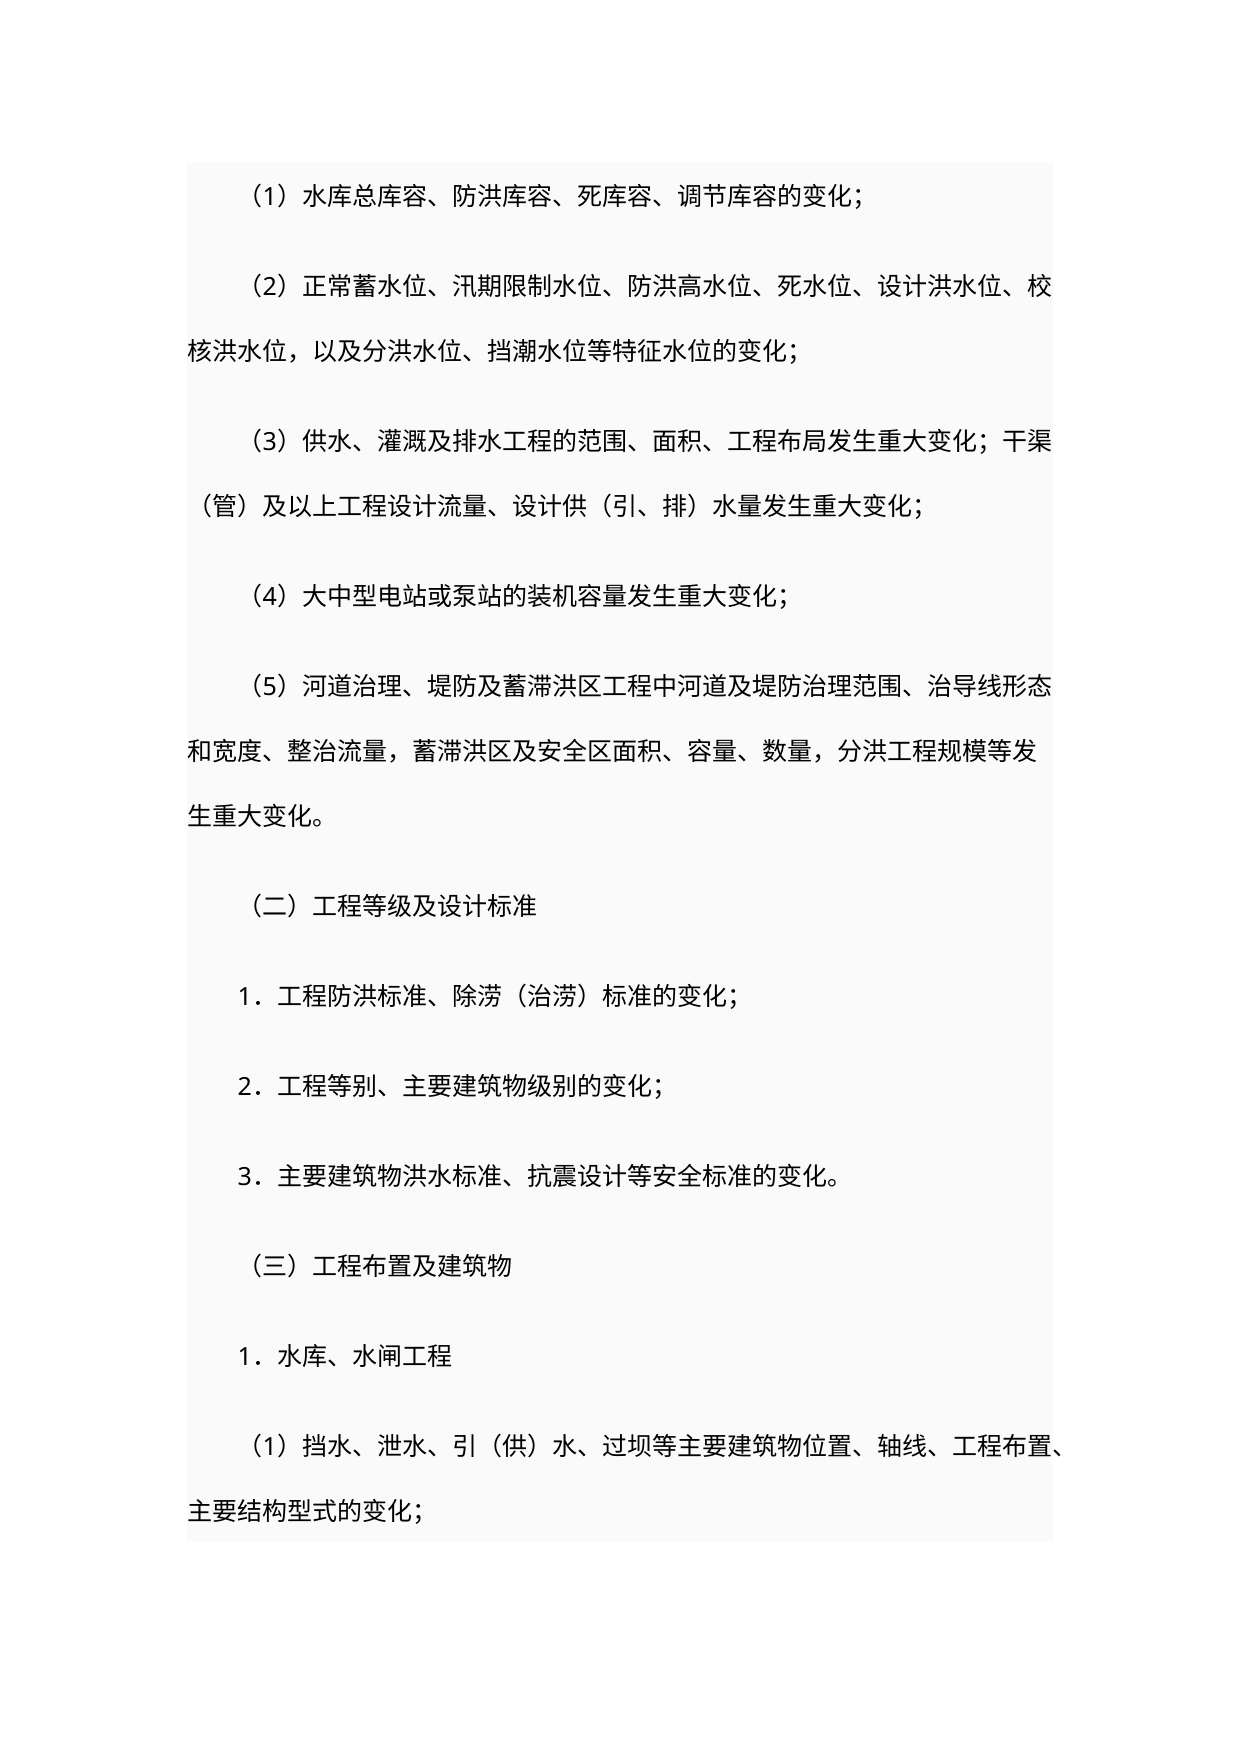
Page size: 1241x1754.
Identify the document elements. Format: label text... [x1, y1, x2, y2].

text 2．工程等别、主要建筑物级别的变化； [187, 1052, 1053, 1117]
text （三）工程布置及建筑物 [187, 1232, 1053, 1297]
text 1．工程防洪标准、除涝（治涝）标准的变化； [187, 962, 1053, 1027]
text （1）水库总库容、防洪库容、死库容、调节库容的变化； [187, 162, 1053, 227]
text 3．主要建筑物洪水标准、抗震设计等安全标准的变化。 [187, 1142, 1053, 1207]
text （1）挡水、泄水、引（供）水、过坝等主要建筑物位置、轴线、工程布置、主要结构型式的变化； [187, 1412, 1053, 1542]
text （二）工程等级及设计标准 [187, 872, 1053, 937]
text （2）正常蓄水位、汛期限制水位、防洪高水位、死水位、设计洪水位、校核洪水位，以及分洪水位、挡潮水位等特征水位的变化； [187, 252, 1053, 382]
text （5）河道治理、堤防及蓄滞洪区工程中河道及堤防治理范围、治导线形态和宽度、整治流量，蓄滞洪区及安全区面积、容量、数量，分洪工程规模等发生重大变化。 [187, 652, 1053, 847]
text （4）大中型电站或泵站的装机容量发生重大变化； [187, 562, 1053, 627]
text （3）供水、灌溉及排水工程的范围、面积、工程布局发生重大变化；干渠（管）及以上工程设计流量、设计供（引、排）水量发生重大变化； [187, 407, 1053, 537]
text 1．水库、水闸工程 [187, 1322, 1053, 1387]
